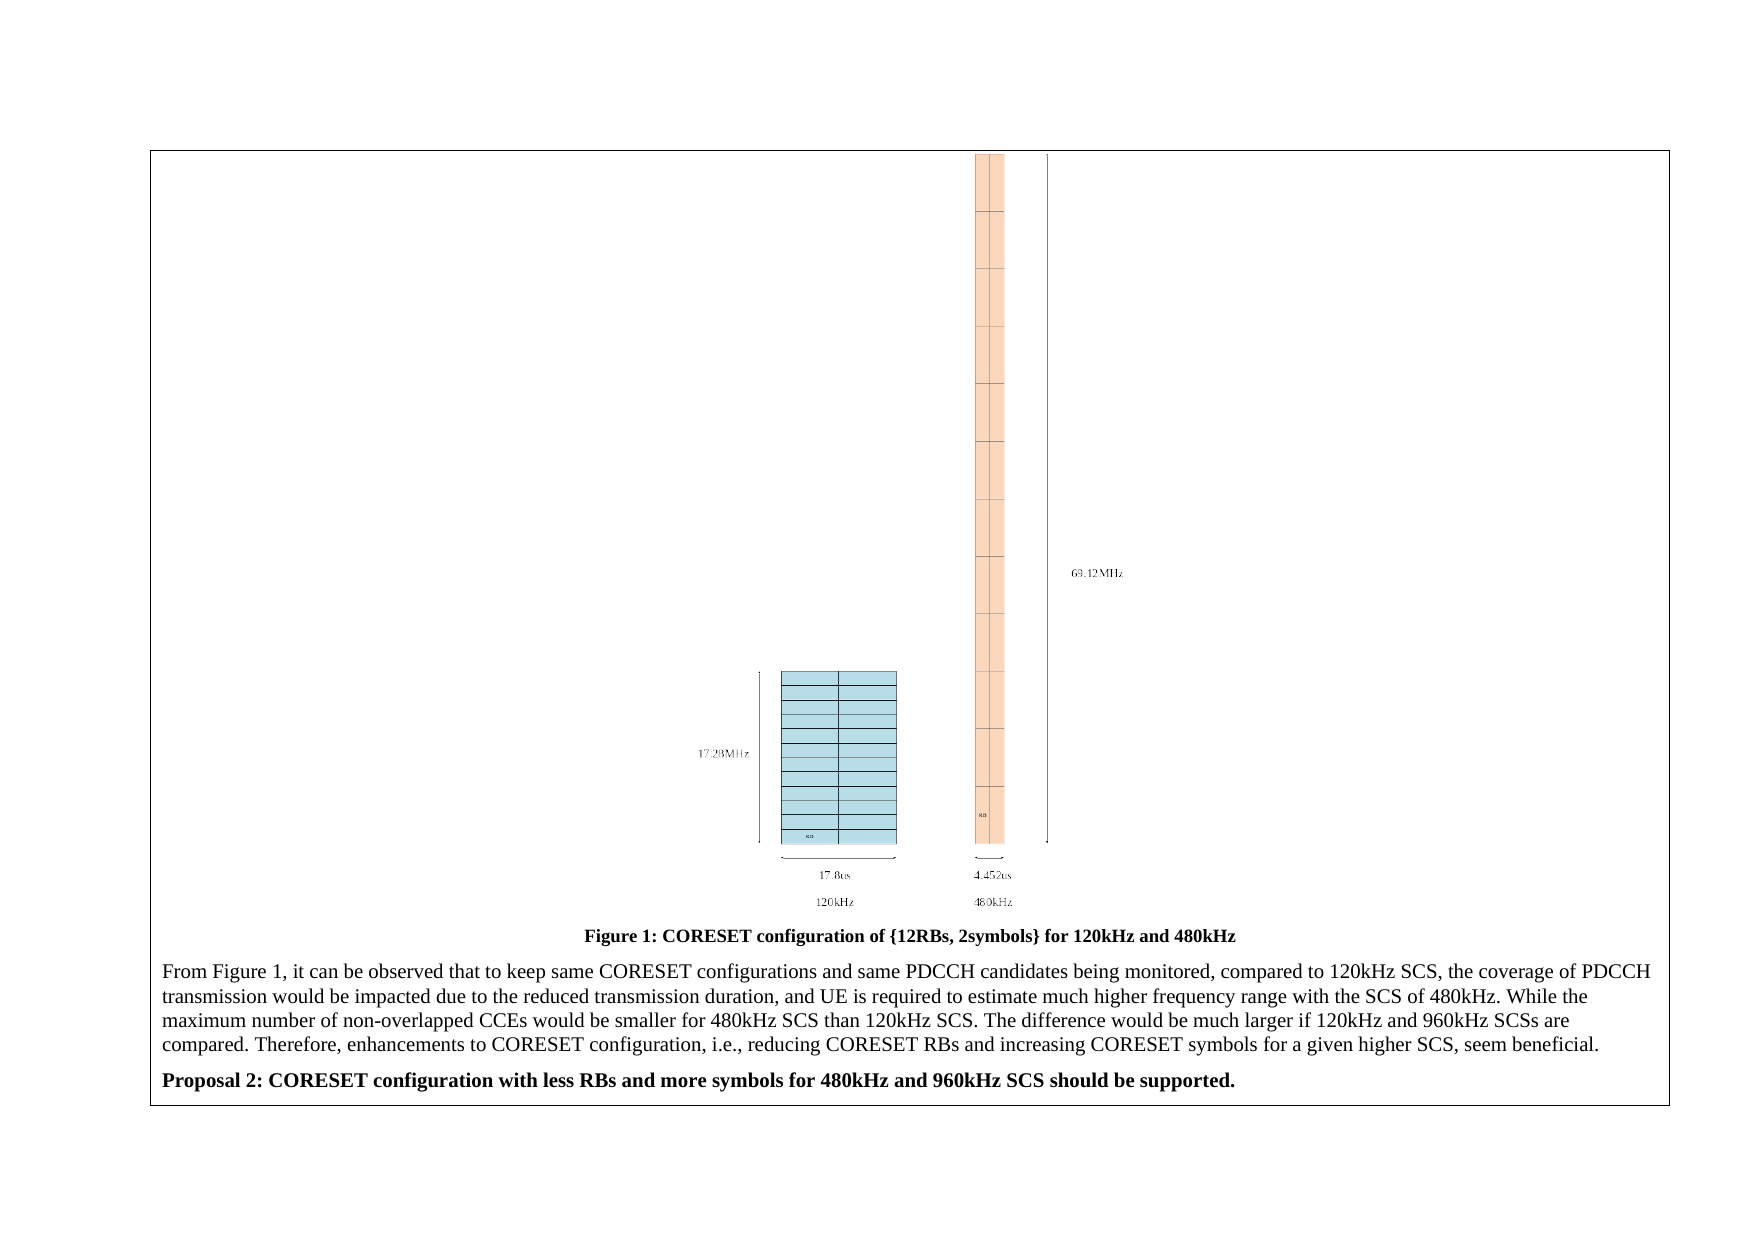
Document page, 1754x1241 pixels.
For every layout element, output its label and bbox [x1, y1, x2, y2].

table_header [151, 151, 1669, 1105]
